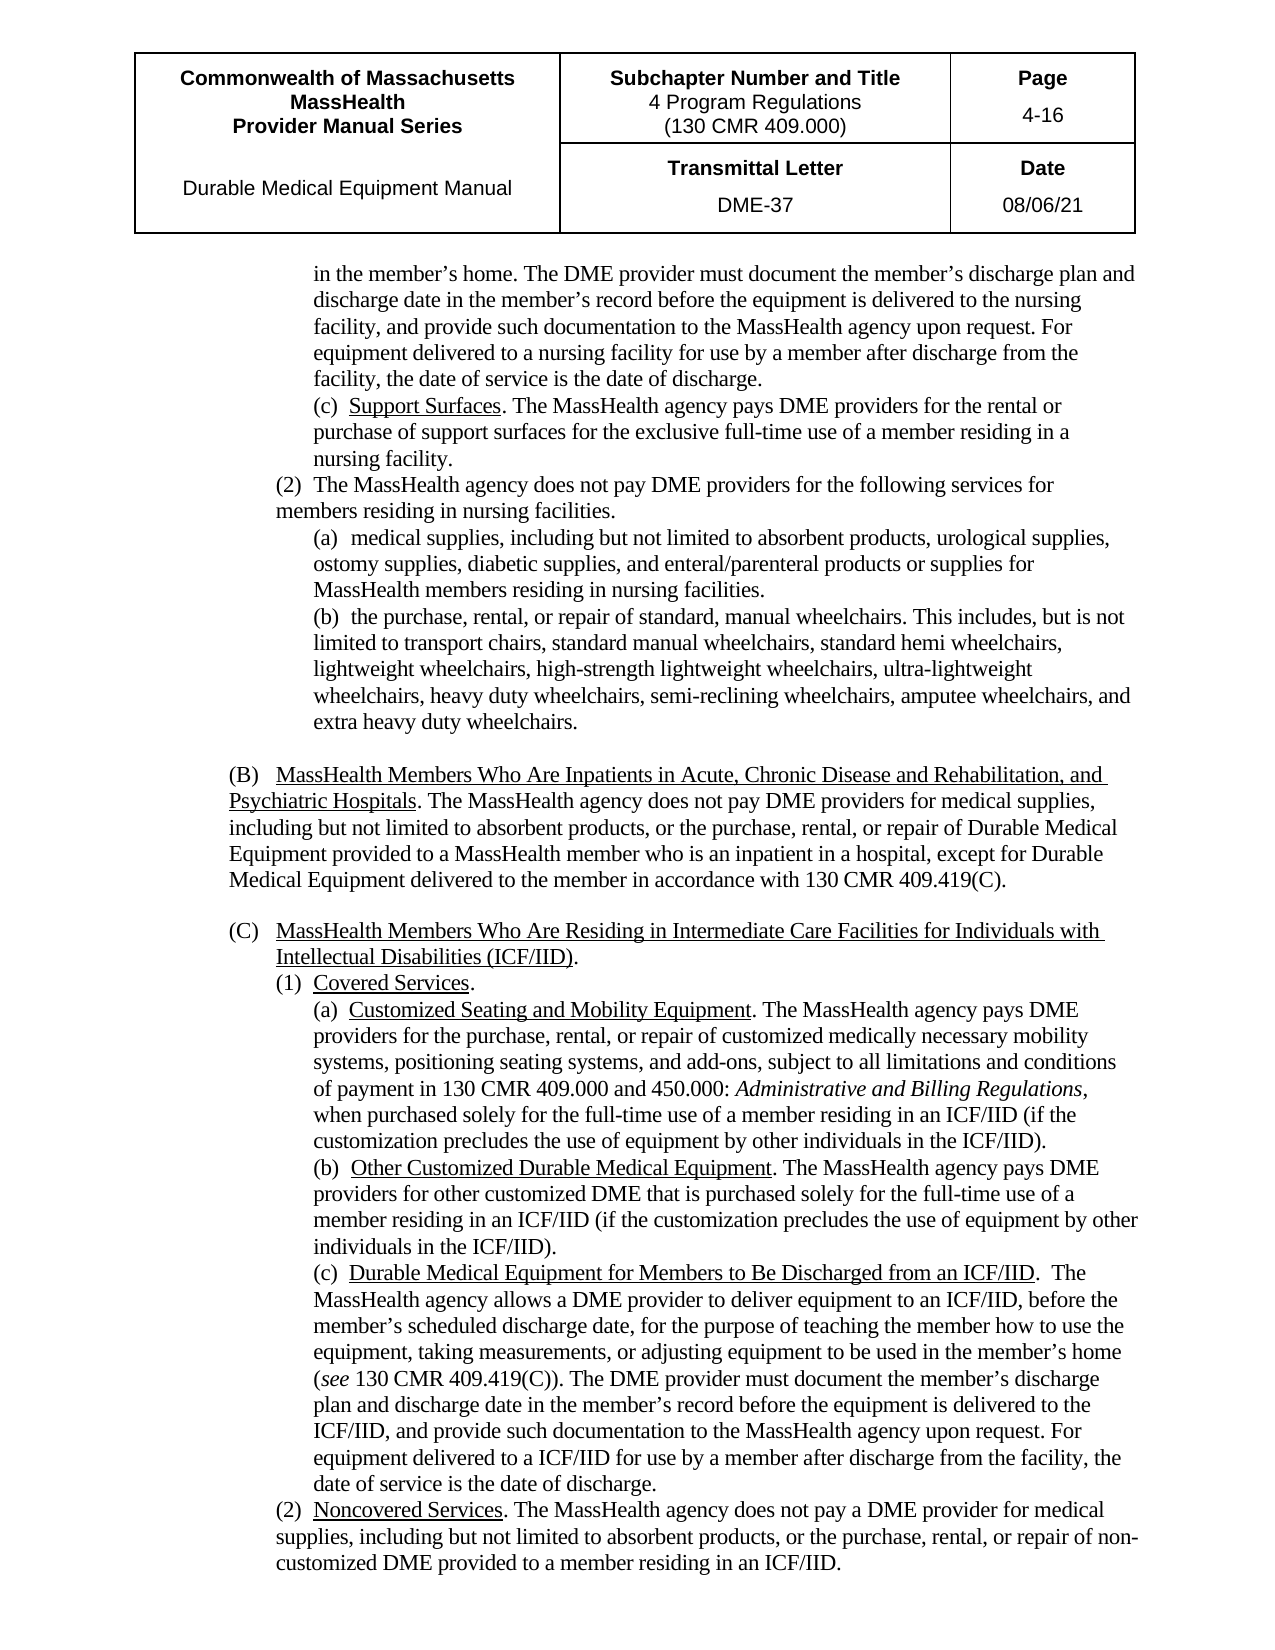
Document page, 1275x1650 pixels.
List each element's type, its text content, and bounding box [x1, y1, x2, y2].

table_cell Durable Medical Equipment Manual [136, 142, 559, 232]
text in the member’s home. The DME provider must document the member’s discharge plan and discharge date in the member’s record before the equipment is delivered to the nursing facility, and provide such documentation to the MassHealth agency upon request. For equipment delivered to a nursing facility for use by a member after discharge from the facility, the date of service is the date of discharge. [135, 260, 1140, 392]
table_header Page 4-16 [951, 54, 1134, 142]
text (a) Customized Seating and Mobility Equipment. The MassHealth agency pays DME providers for the purchase, rental, or repair of customized medically necessary mobility systems, positioning seating systems, and add-ons, subject to all limitations and conditions of payment in 130 CMR 409.000 and 450.000: Administrative and Billing Regulations, when purchased solely for the full-time use of a member residing in an ICF/IID (if the customization precludes the use of equipment by other individuals in the ICF/IID). [313, 996, 1140, 1154]
text (b) the purchase, rental, or repair of standard, manual wheelchairs. This includes, but is not limited to transport chairs, standard manual wheelchairs, standard hemi wheelchairs, lightweight wheelchairs, high-strength lightweight wheelchairs, ultra-lightweight wheelchairs, heavy duty wheelchairs, semi-reclining wheelchairs, amputee wheelchairs, and extra heavy duty wheelchairs. [135, 603, 1140, 734]
text (2) The MassHealth agency does not pay DME providers for the following services for members residing in nursing facilities. [135, 471, 1140, 524]
text (b) Other Customized Durable Medical Equipment. The MassHealth agency pays DME providers for other customized DME that is purchased solely for the full-time use of a member residing in an ICF/IID (if the customization precludes the use of equipment by other individuals in the ICF/IID). [313, 1154, 1140, 1259]
text (C) MassHealth Members Who Are Residing in Intermediate Care Facilities for Individuals with Intellectual Disabilities (ICF/IID). [135, 917, 1140, 969]
text (c) Durable Medical Equipment for Members to Be Discharged from an ICF/IID. The MassHealth agency allows a DME provider to deliver equipment to an ICF/IID, before the member’s scheduled discharge date, for the purpose of teaching the member how to use the equipment, taking measurements, or adjusting equipment to be used in the member’s home (see 130 CMR 409.419(C)). The DME provider must document the member’s discharge plan and discharge date in the member’s record before the equipment is delivered to the ICF/IID, and provide such documentation to the MassHealth agency upon request. For equipment delivered to a ICF/IID for use by a member after discharge from the facility, the date of service is the date of discharge. [313, 1259, 1140, 1496]
text (B) MassHealth Members Who Are Inpatients in Acute, Chronic Disease and Rehabilitation, and Psychiatric Hospitals. The MassHealth agency does not pay DME providers for medical supplies, including but not limited to absorbent products, or the purchase, rental, or repair of Durable Medical Equipment provided to a MassHealth member who is an inpatient in a hospital, except for Durable Medical Equipment delivered to the member in accordance with 130 CMR 409.419(C). [135, 761, 1140, 893]
table_header Subchapter Number and Title 4 Program Regulations (130 CMR 409.000) [561, 54, 950, 142]
table_header Commonwealth of Massachusetts MassHealth Provider Manual Series [136, 54, 559, 142]
text (c) Support Surfaces. The MassHealth agency pays DME providers for the rental or purchase of support surfaces for the exclusive full-time use of a member residing in a nursing facility. [135, 392, 1140, 471]
text (1) Covered Services. [135, 969, 1140, 996]
text (a) medical supplies, including but not limited to absorbent products, urological supplies, ostomy supplies, diabetic supplies, and enteral/parenteral products or supplies for MassHealth members residing in nursing facilities. [135, 524, 1140, 603]
table_cell Date 08/06/21 [951, 144, 1134, 232]
text (2) Noncovered Services. The MassHealth agency does not pay a DME provider for medical supplies, including but not limited to absorbent products, or the purchase, rental, or repair of non-customized DME provided to a member residing in an ICF/IID. [135, 1496, 1140, 1576]
table_cell Transmittal Letter DME-37 [561, 144, 950, 232]
